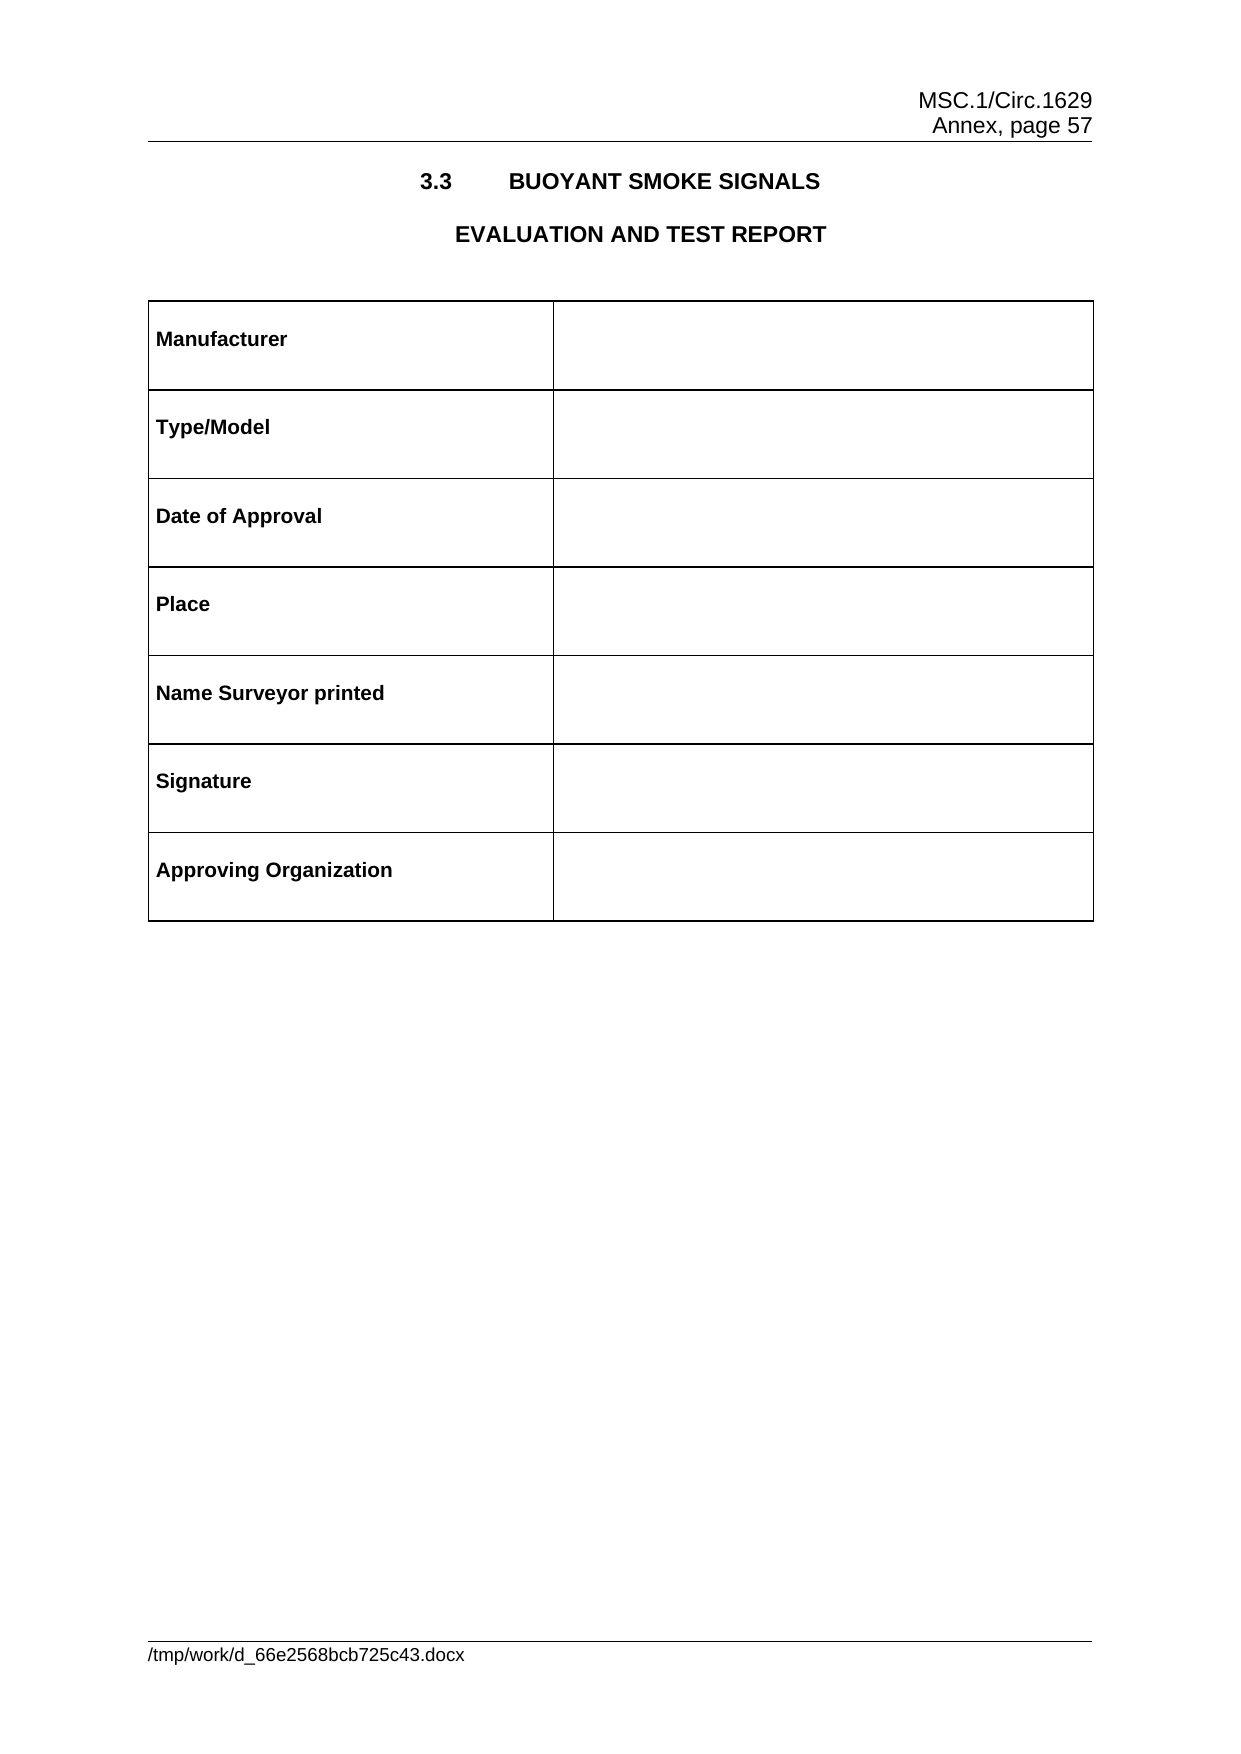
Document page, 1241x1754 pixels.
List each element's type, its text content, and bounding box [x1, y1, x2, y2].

table_cell Signature [149, 745, 553, 832]
table_cell [554, 656, 1093, 743]
table_cell [554, 745, 1093, 832]
table_cell Date of Approval [149, 479, 553, 566]
table_header [554, 302, 1093, 389]
text 3.3 BUOYANT SMOKE SIGNALS [148, 168, 1092, 194]
table_cell Name Surveyor printed [149, 656, 553, 743]
table_cell [554, 568, 1093, 654]
table_cell Approving Organization [149, 833, 553, 920]
text EVALUATION AND TEST REPORT [189, 221, 1092, 247]
table_header Manufacturer [149, 302, 553, 389]
table_cell [554, 479, 1093, 566]
table_cell Place [149, 568, 553, 654]
table_cell [554, 833, 1093, 920]
table_cell Type/Model [149, 391, 553, 477]
table_cell [554, 391, 1093, 477]
